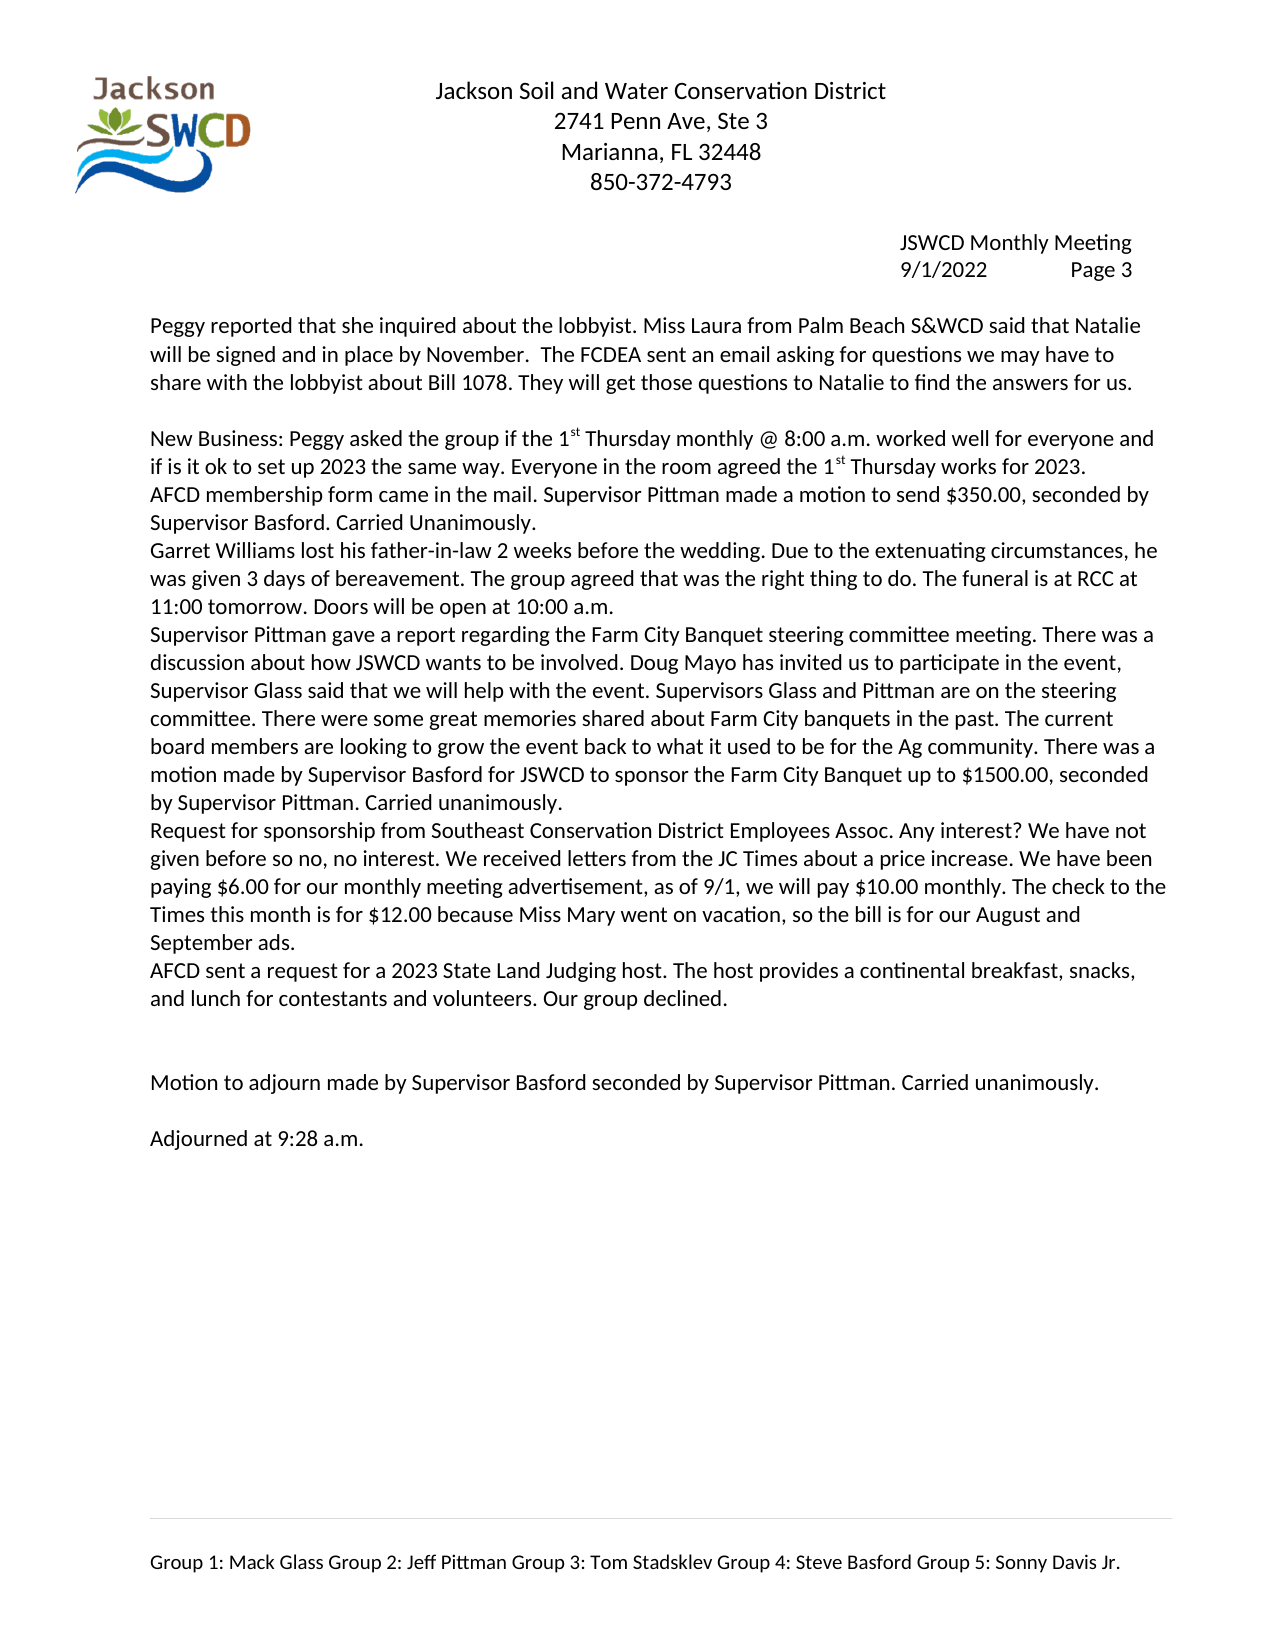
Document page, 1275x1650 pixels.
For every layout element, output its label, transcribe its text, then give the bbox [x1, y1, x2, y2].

text New Business: Peggy asked the group if the 1st Thursday monthly @ 8:00 a.m. worked well for everyone and if is it ok to set up 2023 the same way. Everyone in the room agreed the 1st Thursday works for 2023. [150, 424, 1172, 480]
text AFCD membership form came in the mail. Supervisor Pittman made a motion to send $350.00, seconded by Supervisor Basford. Carried Unanimously. [150, 480, 1172, 536]
text Request for sponsorship from Southeast Conservation District Employees Assoc. Any interest? We have not given before so no, no interest. We received letters from the JC Times about a price increase. We have been paying $6.00 for our monthly meeting advertisement, as of 9/1, we will pay $10.00 monthly. The check to the Times this month is for $12.00 because Miss Mary went on vacation, so the bill is for our August and September ads. [150, 816, 1172, 956]
text 9/1/2022 Page 3 [900, 256, 1172, 284]
picture [75, 76, 251, 194]
text Peggy reported that she inquired about the lobbyist. Miss Laura from Palm Beach S&WCD said that Natalie will be signed and in place by November. The FCDEA sent an email asking for questions we may have to share with the lobbyist about Bill 1078. They will get those questions to Natalie to find the answers for us. [150, 312, 1172, 396]
text Supervisor Pittman gave a report regarding the Farm City Banquet steering committee meeting. There was a discussion about how JSWCD wants to be involved. Doug Mayo has invited us to participate in the event, Supervisor Glass said that we will help with the event. Supervisors Glass and Pittman are on the steering committee. There were some great memories shared about Farm City banquets in the past. The current board members are looking to grow the event back to what it used to be for the Ag community. There was a motion made by Supervisor Basford for JSWCD to sponsor the Farm City Banquet up to $1500.00, seconded by Supervisor Pittman. Carried unanimously. [150, 620, 1172, 816]
text Motion to adjourn made by Supervisor Basford seconded by Supervisor Pittman. Carried unanimously. [150, 1068, 1172, 1096]
text AFCD sent a request for a 2023 State Land Judging host. The host provides a continental breakfast, snacks, and lunch for contestants and volunteers. Our group declined. [150, 956, 1172, 1012]
text Adjourned at 9:28 a.m. [150, 1124, 1172, 1152]
text Garret Williams lost his father-in-law 2 weeks before the wedding. Due to the extenuating circumstances, he was given 3 days of bereavement. The group agreed that was the right thing to do. The funeral is at RCC at 11:00 tomorrow. Doors will be open at 10:00 a.m. [150, 536, 1172, 620]
text JSWCD Monthly Meeting [150, 228, 1172, 256]
